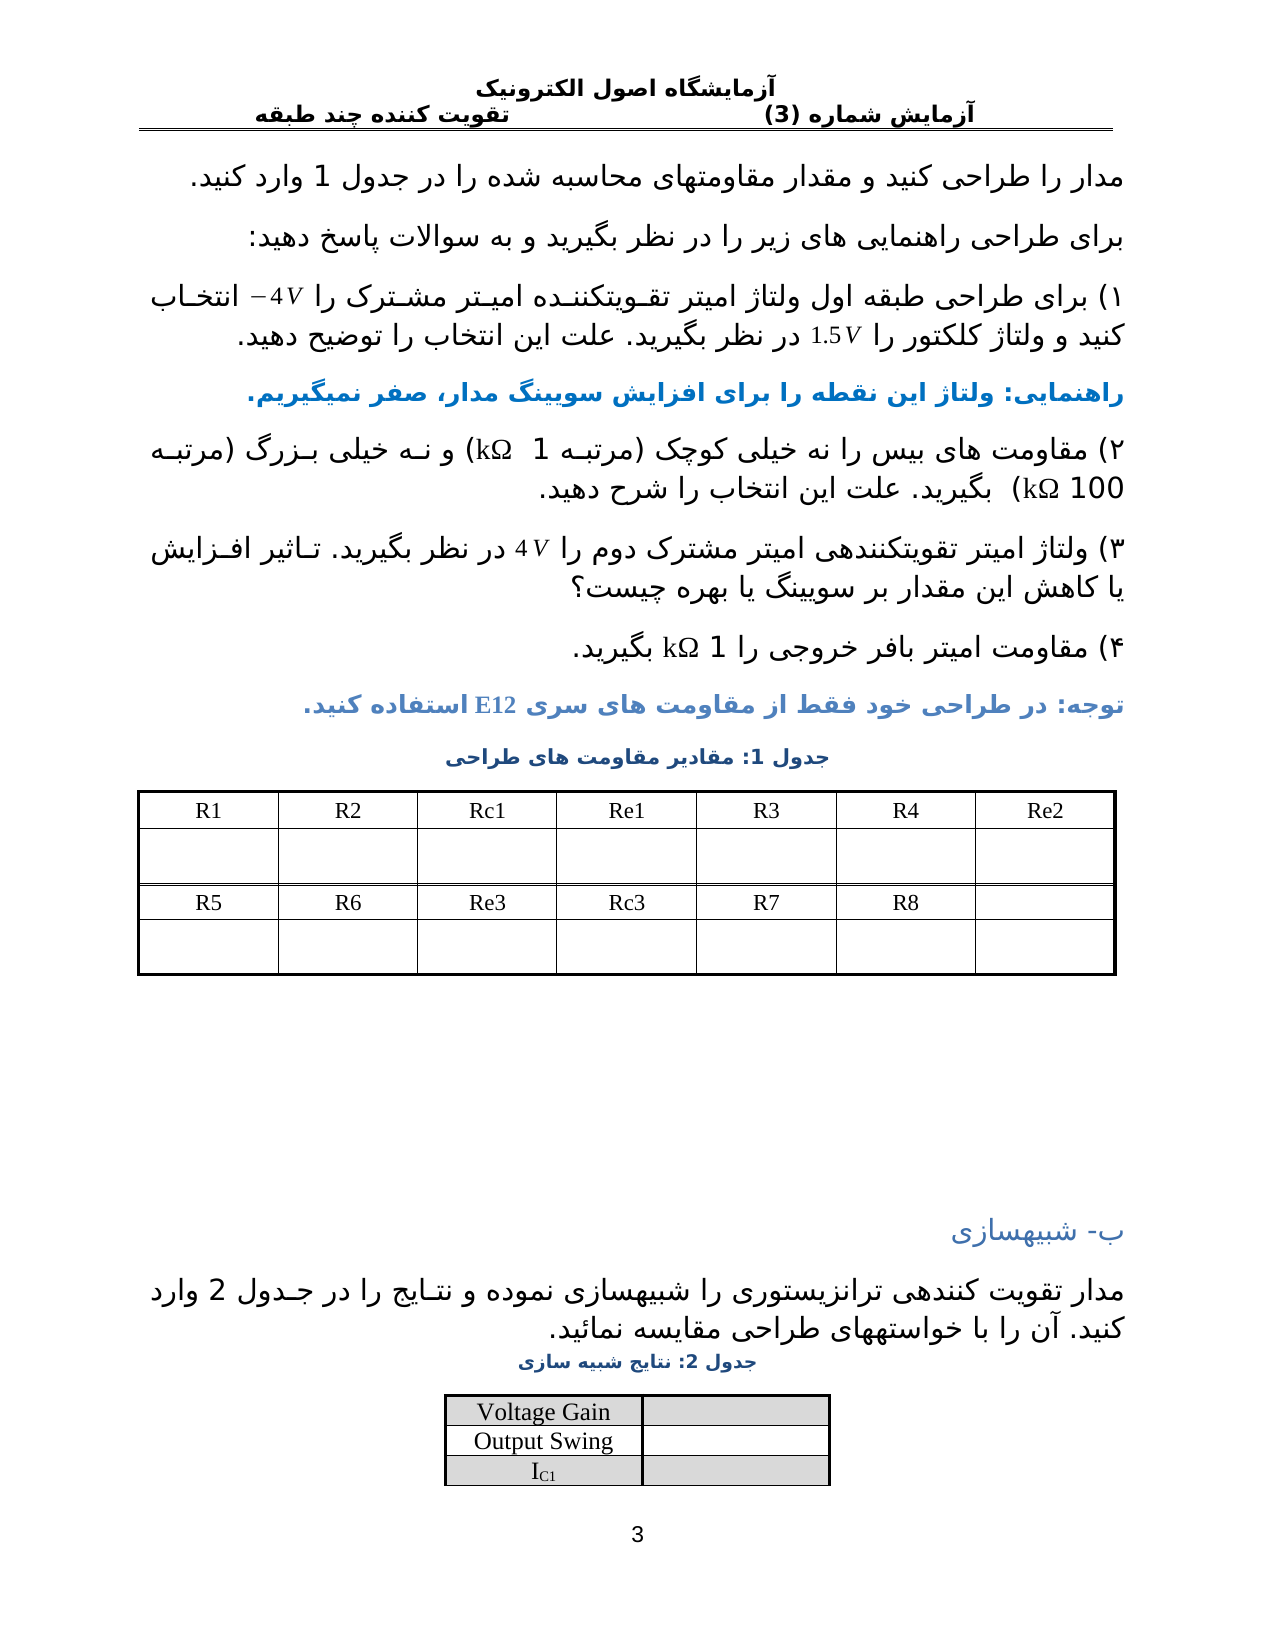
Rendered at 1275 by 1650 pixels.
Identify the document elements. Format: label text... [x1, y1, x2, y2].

table_cell [557, 920, 696, 972]
table_cell [697, 829, 836, 883]
table_cell [837, 920, 975, 972]
text برای طراحی راهنمایی های زیر را در نظر بگیرید و به سوالات پاسخ دهید: [150, 219, 1125, 253]
table_cell [279, 920, 417, 972]
table_header R2 [279, 793, 417, 828]
text مدار تقویت کنندهی ترانزیستوری را شبیهسازی نموده و نتایج را در جدول 2 وارد کنید. آن را با خواستههای طراحی مقایسه نمائید. [150, 1273, 1125, 1346]
table_header [644, 1397, 828, 1425]
table_cell [418, 829, 556, 883]
text توجه: در طراحی خود فقط از مقاومت های سری E12 استفاده کنید. [150, 690, 1125, 719]
table_cell Output Swing [447, 1426, 641, 1455]
table_cell R8 [837, 886, 975, 919]
table_cell [976, 829, 1113, 883]
table_header Re2 [976, 793, 1113, 828]
text مدار را طراحی کنید و مقدار مقاومتهای محاسبه شده را در جدول 1 وارد کنید. [150, 159, 1125, 193]
table_cell R5 [140, 886, 278, 919]
text جدول 2: نتایج شبیه سازی [150, 1351, 1125, 1373]
table_cell [418, 920, 556, 972]
table_cell [644, 1456, 828, 1485]
table_cell IC1 [447, 1456, 641, 1485]
table_cell R6 [279, 886, 417, 919]
text ب- شبیهسازی [150, 1213, 1125, 1247]
table_cell [697, 920, 836, 972]
table_header Voltage Gain [447, 1397, 641, 1425]
table_header R3 [697, 793, 836, 828]
table_cell [837, 829, 975, 883]
table_header R1 [140, 793, 278, 828]
text جدول 1: مقادیر مقاومت های طراحی [150, 745, 1125, 769]
table_cell [140, 920, 278, 972]
text ۳) ولتاژ امیتر تقویتکنندهی امیتر مشترک دوم را در نظر بگیرید. تاثیر افزایش یا کاهش این مقدار بر سویینگ یا بهره چیست؟ [150, 531, 1125, 604]
table_header R4 [837, 793, 975, 828]
table_header Re1 [557, 793, 696, 828]
table_cell [557, 829, 696, 883]
table_cell Rc3 [557, 886, 696, 919]
table_cell Re3 [418, 886, 556, 919]
text ۱) برای طراحی طبقه اول ولتاژ امیتر تقویتکننده امیتر مشترک را انتخاب کنید و ولتاژ کلکتور را در نظر بگیرید. علت این انتخاب را توضیح دهید. [150, 279, 1125, 352]
text راهنمایی: ولتاژ این نقطه را برای افزایش سویینگ مدار، صفر نمیگیریم. [150, 378, 1125, 407]
table_cell [976, 886, 1113, 919]
table_cell [976, 920, 1113, 972]
table_cell [644, 1426, 828, 1455]
text ۴) مقاومت امیتر بافر خروجی را 1 kΩ بگیرید. [150, 630, 1125, 664]
table_cell [140, 829, 278, 883]
text ۲) مقاومت های بیس را نه خیلی کوچک (مرتبه 1 kΩ) و نه خیلی بزرگ (مرتبه 100 kΩ) بگیرید. علت این انتخاب را شرح دهید. [150, 432, 1125, 506]
table_cell R7 [697, 886, 836, 919]
table_header Rc1 [418, 793, 556, 828]
table_cell [279, 829, 417, 883]
